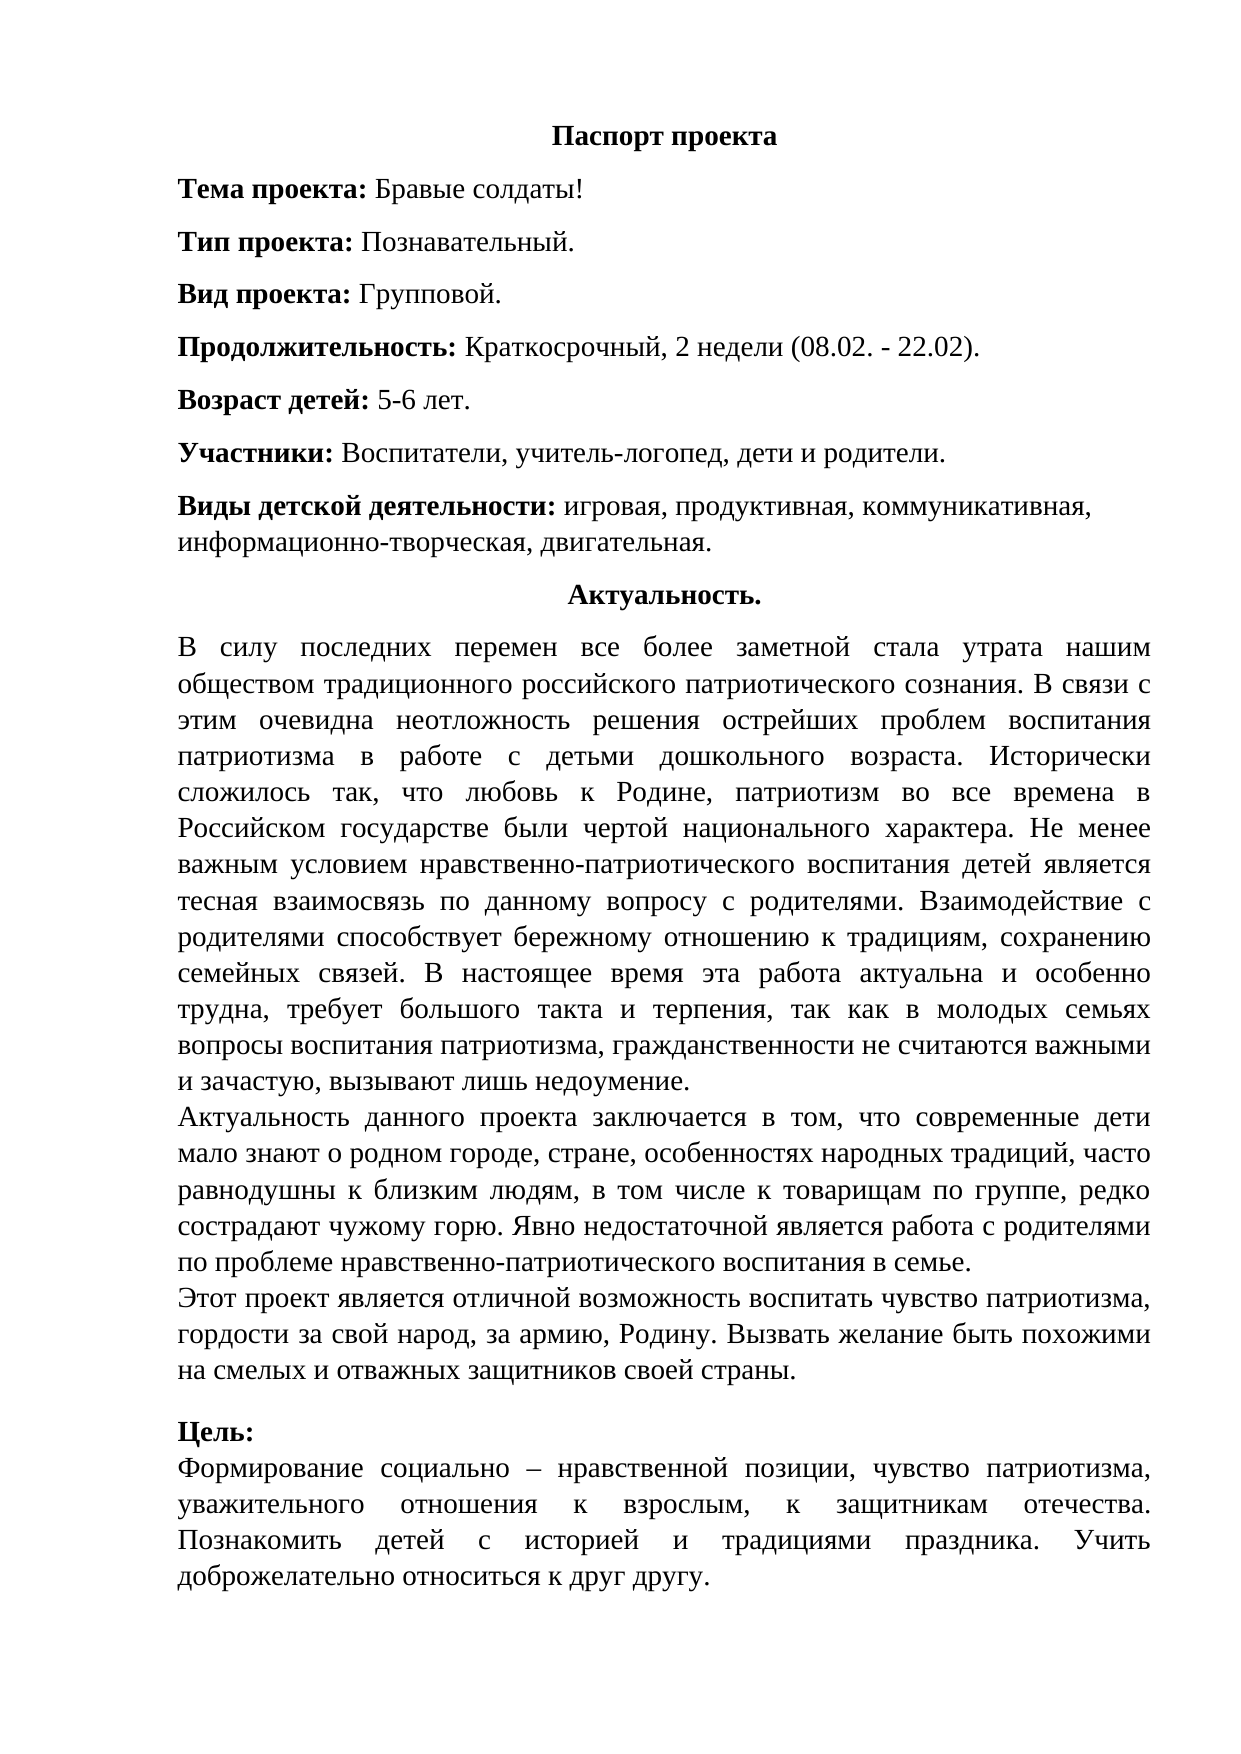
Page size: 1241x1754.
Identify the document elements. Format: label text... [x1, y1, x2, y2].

text Продолжительность: Краткосрочный, 2 недели (08.02. - 22.02). [177, 329, 1152, 363]
text Этот проект является отличной возможность воспитать чувство патриотизма, гордости за свой народ, за армию, Родину. Вызвать желание быть похожими на смелых и отважных защитников своей страны. [177, 1280, 1152, 1386]
text Паспорт проекта [177, 118, 1152, 152]
text Актуальность данного проекта заключается в том, что современные дети мало знают о родном городе, стране, особенностях народных традиций, часто равнодушны к близким людям, в том числе к товарищам по группе, редко сострадают чужому горю. Явно недостаточной является работа с родителями по проблеме нравственно-патриотического воспитания в семье. [177, 1099, 1152, 1278]
text Возраст детей: 5-6 лет. [177, 382, 1152, 416]
text В силу последних перемен все более заметной стала утрата нашим обществом традиционного российского патриотического сознания. В связи с этим очевидна неотложность решения острейших проблем воспитания патриотизма в работе с детьми дошкольного возраста. Исторически сложилось так, что любовь к Родине, патриотизм во все времена в Российском государстве были чертой национального характера. Не менее важным условием нравственно-патриотического воспитания детей является тесная взаимосвязь по данному вопросу с родителями. Взаимодействие с родителями способствует бережному отношению к традициям, сохранению семейных связей. В настоящее время эта работа актуальна и особенно трудна, требует большого такта и терпения, так как в молодых семьях вопросы воспитания патриотизма, гражданственности не считаются важными и зачастую, вызывают лишь недоумение. [177, 629, 1152, 1097]
text Тип проекта: Познавательный. [177, 224, 1152, 257]
text Цель: [177, 1414, 1152, 1447]
text Формирование социально – нравственной позиции, чувство патриотизма, уважительного отношения к взрослым, к защитникам отечества. Познакомить детей с историей и традициями праздника. Учить доброжелательно относиться к друг другу. [177, 1450, 1152, 1592]
text Участники: Воспитатели, учитель-логопед, дети и родители. [177, 435, 1152, 468]
text Вид проекта: Групповой. [177, 277, 1152, 310]
text Тема проекта: Бравые солдаты! [177, 171, 1152, 204]
text Виды детской деятельности: игровая, продуктивная, коммуникативная, информационно-творческая, двигательная. [177, 488, 1152, 557]
text Актуальность. [177, 577, 1152, 610]
